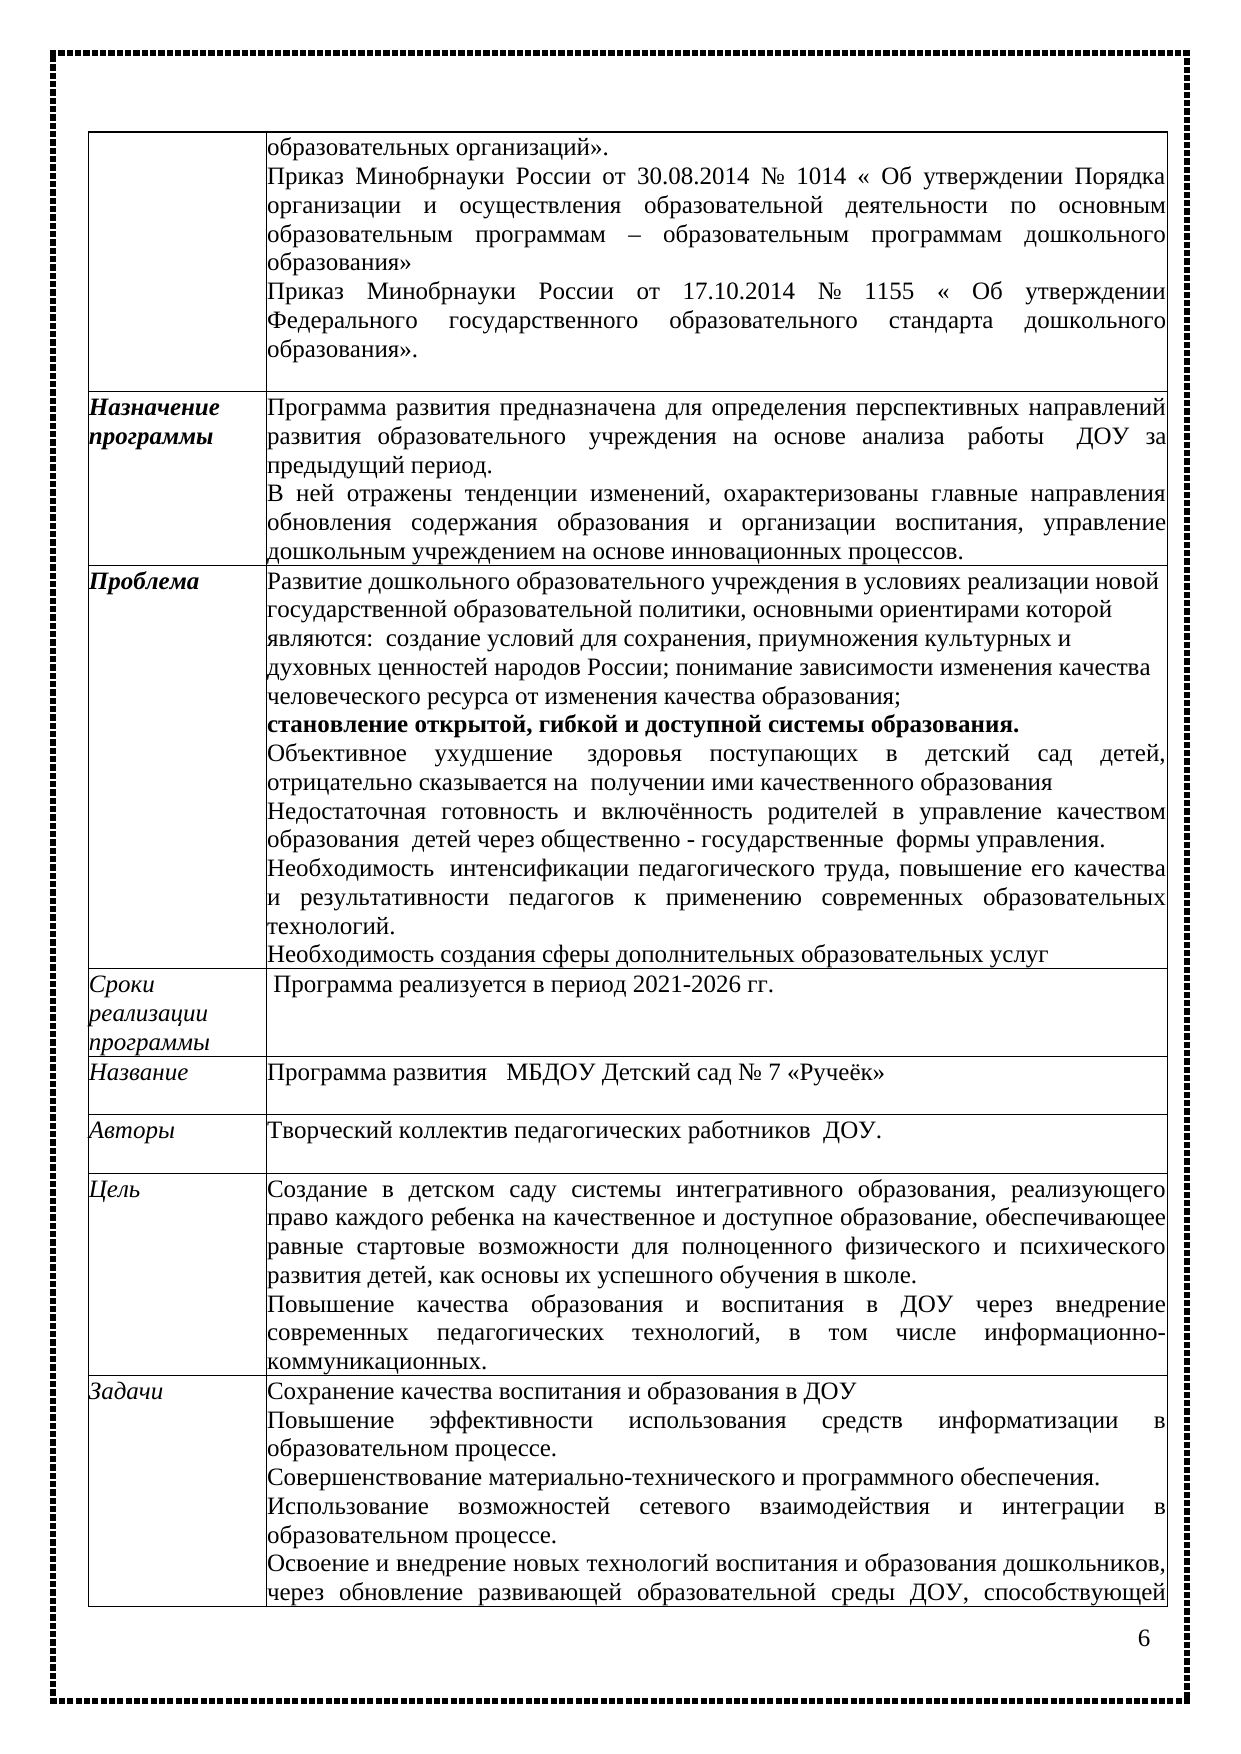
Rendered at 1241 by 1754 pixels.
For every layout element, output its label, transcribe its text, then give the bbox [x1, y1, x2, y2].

table_cell Творческий коллектив педагогических работников ДОУ. [267, 1115, 1167, 1173]
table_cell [267, 1376, 1167, 1606]
table_cell Сроки реализации программы [89, 969, 266, 1056]
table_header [267, 133, 1167, 391]
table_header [89, 133, 266, 391]
table_cell Название [89, 1057, 266, 1114]
table_cell Программа развития предназначена для определения перспективных направлений развития образовательного учреждения на основе анализа работы ДОУ за предыдущий период. В ней отражены тенденции изменений, охарактеризованы главные направления обновления содержания образования и организации воспитания, управление дошкольным учреждением на основе инновационных процессов. [267, 392, 1167, 565]
table_cell Программа развития МБДОУ Детский сад № 7 «Ручеёк» [267, 1057, 1167, 1114]
table_cell Создание в детском саду системы интегративного образования, реализующего право каждого ребенка на качественное и доступное образование, обеспечивающее равные стартовые возможности для полноценного физического и психического развития детей, как основы их успешного обучения в школе. Повышение качества образования и воспитания в ДОУ через внедрение современных педагогических технологий, в том числе информационно-коммуникационных. [267, 1174, 1167, 1375]
table_cell Задачи [89, 1376, 266, 1606]
table_cell Назначение программы [89, 392, 266, 565]
table_cell Развитие дошкольного образовательного учреждения в условиях реализации новой государственной образовательной политики, основными ориентирами которой являются: создание условий для сохранения, приумножения культурных и духовных ценностей народов России; понимание зависимости изменения качества человеческого ресурса от изменения качества образования; становление открытой, гибкой и доступной системы образования. Объективное ухудшение здоровья поступающих в детский сад детей, отрицательно сказывается на получении ими качественного образования Недостаточная готовность и включённость родителей в управление качеством образования детей через общественно - государственные формы управления. Необходимость интенсификации педагогического труда, повышение его качества и результативности педагогов к применению современных образовательных технологий. Необходимость создания сферы дополнительных образовательных услуг [267, 566, 1167, 968]
table_cell Цель [89, 1174, 266, 1375]
table_cell Проблема [89, 566, 266, 968]
table_cell Программа реализуется в период 2021-2026 гг. [267, 969, 1167, 1056]
table_cell Авторы [89, 1115, 266, 1173]
